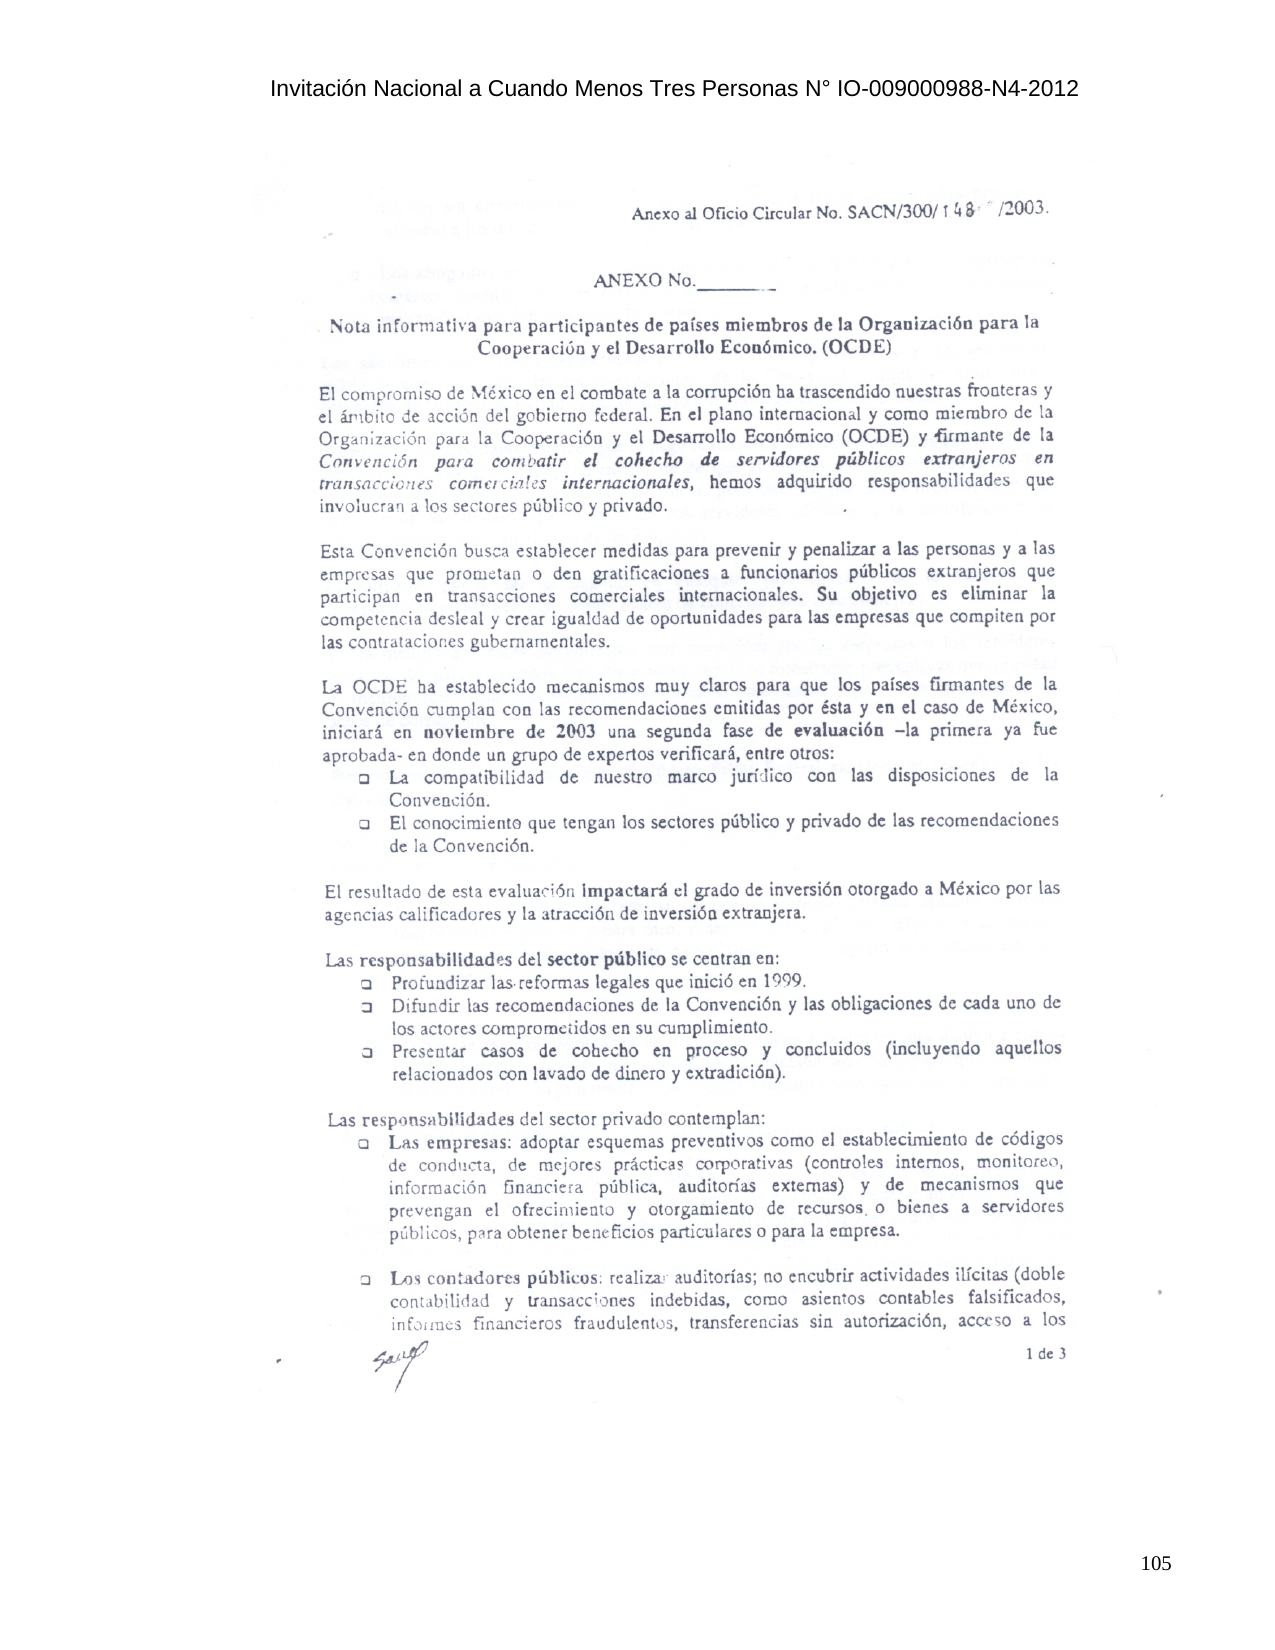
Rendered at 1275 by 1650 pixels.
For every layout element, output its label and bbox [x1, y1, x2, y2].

picture [251, 154, 1172, 1439]
